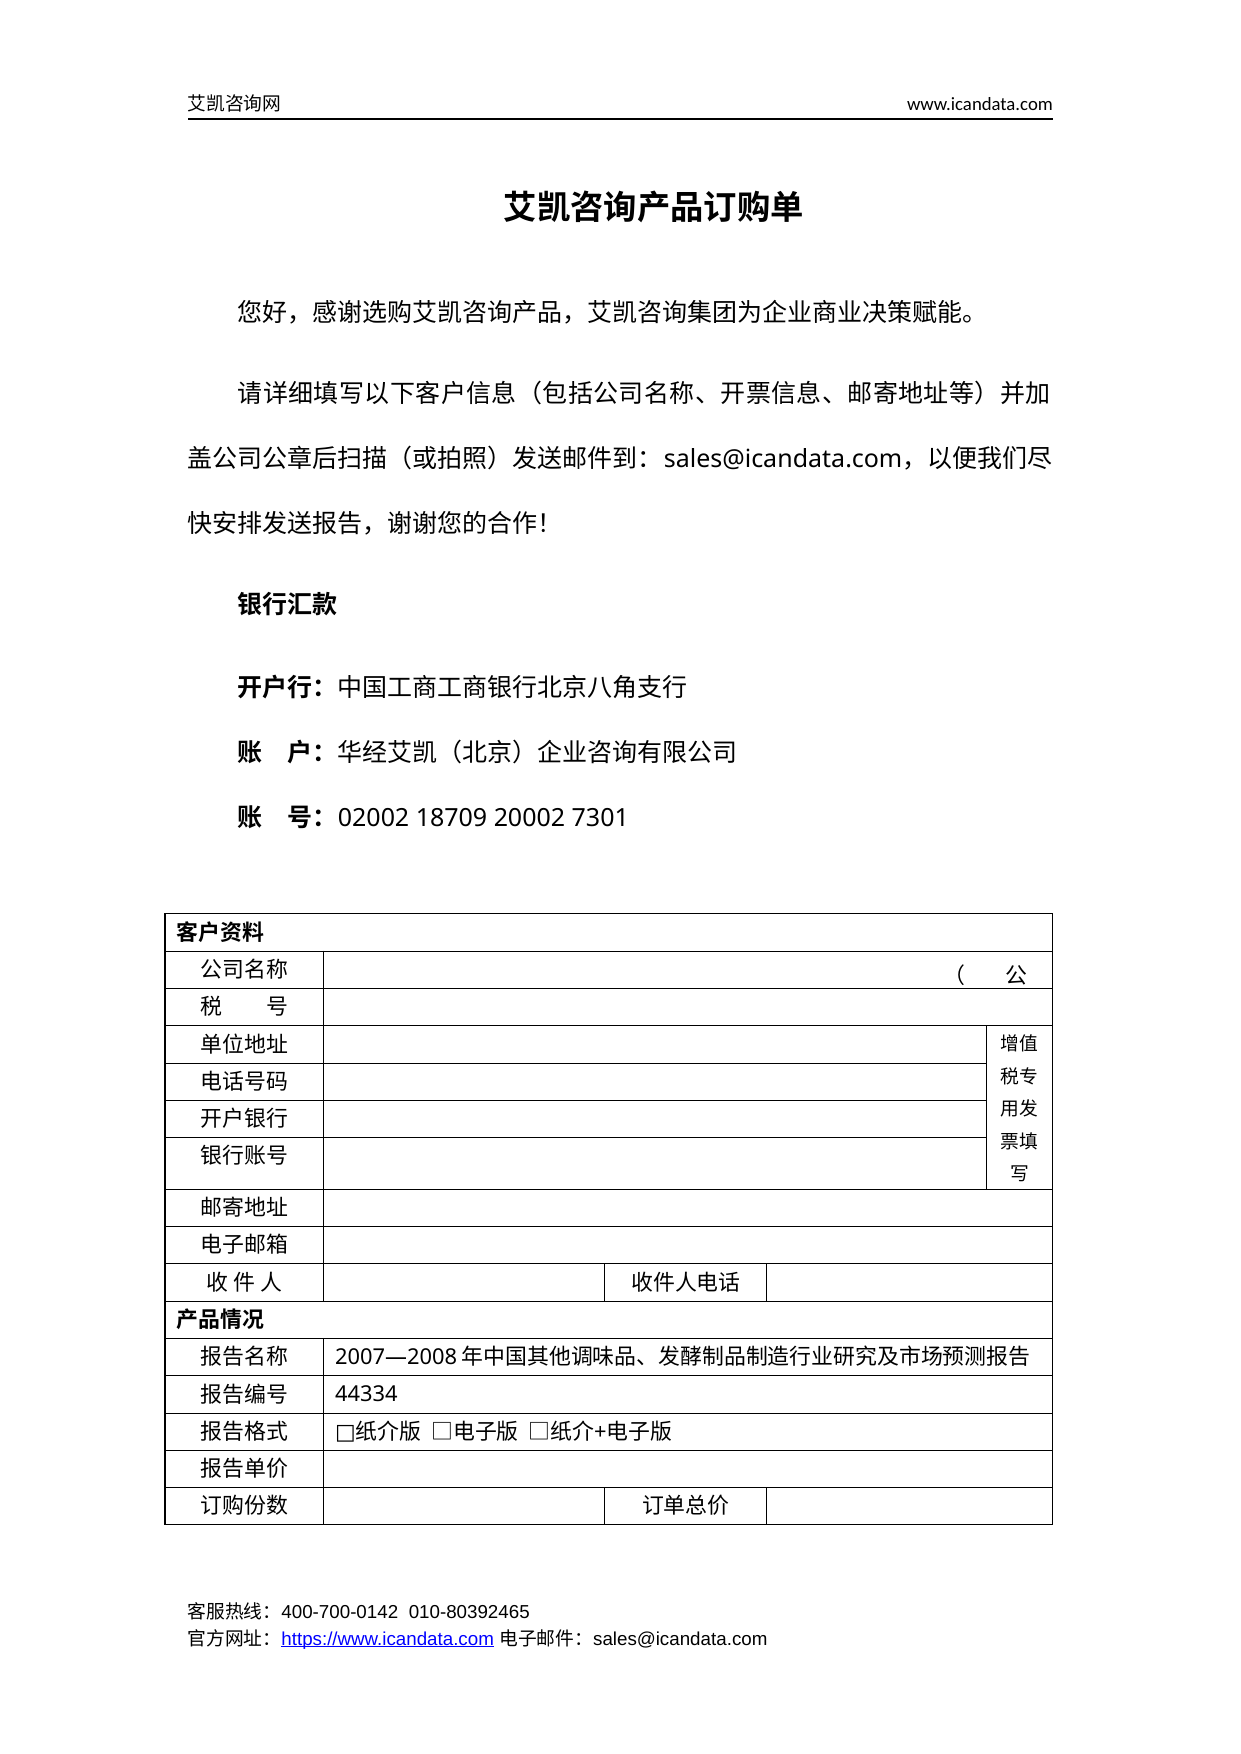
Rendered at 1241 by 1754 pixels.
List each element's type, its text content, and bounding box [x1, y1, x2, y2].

table_cell 公司名称 [166, 952, 323, 988]
table_cell [767, 1488, 1052, 1524]
table_cell 报告名称 [166, 1339, 323, 1375]
table_cell [767, 1264, 1052, 1301]
text 银行汇款 [187, 570, 1053, 635]
table_cell 订单总价 [605, 1488, 766, 1524]
table_cell 订购份数 [166, 1488, 323, 1524]
table_cell 邮寄地址 [166, 1190, 323, 1226]
table_cell 收 件 人 [166, 1264, 323, 1301]
table_cell 增值税专用发票填写 [987, 1026, 1052, 1189]
table_cell 电子邮箱 [166, 1227, 323, 1263]
table_cell 报告编号 [166, 1376, 323, 1412]
table_cell [324, 1264, 604, 1301]
table_cell [324, 1026, 986, 1062]
text 账 户：华经艾凯（北京）企业咨询有限公司 [187, 718, 1053, 783]
text 账 号：02002 18709 20002 7301 [187, 783, 1053, 848]
table_cell [324, 1101, 986, 1137]
table_header 客户资料 [166, 914, 1052, 951]
table_cell [324, 1190, 1052, 1226]
table_cell 报告格式 [166, 1414, 323, 1450]
table_cell [324, 1488, 604, 1524]
table_cell [324, 1227, 1052, 1263]
table_cell 2007—2008年中国其他调味品、发酵制品制造行业研究及市场预测报告 [324, 1339, 1052, 1375]
table_cell [324, 952, 1052, 988]
table_cell 报告单价 [166, 1451, 323, 1487]
text 请详细填写以下客户信息（包括公司名称、开票信息、邮寄地址等）并加盖公司公章后扫描（或拍照）发送邮件到：sales@icandata.com，以便我们尽快安排发送报告，谢谢您的合作！ [187, 359, 1053, 554]
table_cell □纸介版 □电子版 □纸介+电子版 [324, 1414, 1052, 1450]
table_cell 产品情况 [166, 1302, 1052, 1338]
text 开户行：中国工商工商银行北京八角支行 [187, 653, 1053, 718]
table_cell 开户银行 [166, 1101, 323, 1137]
text 艾凯咨询产品订购单 [187, 172, 1053, 237]
table_cell 收件人电话 [605, 1264, 766, 1301]
table_cell [324, 1138, 986, 1189]
table_cell 银行账号 [166, 1138, 323, 1189]
table_cell [324, 989, 1052, 1025]
table_cell 44334 [324, 1376, 1052, 1412]
text 您好，感谢选购艾凯咨询产品，艾凯咨询集团为企业商业决策赋能。 [187, 278, 1053, 343]
table_cell [324, 1451, 1052, 1487]
table_cell [324, 1064, 986, 1100]
table_cell 税 号 [166, 989, 323, 1025]
table_cell 单位地址 [166, 1026, 323, 1062]
table_cell 电话号码 [166, 1064, 323, 1100]
